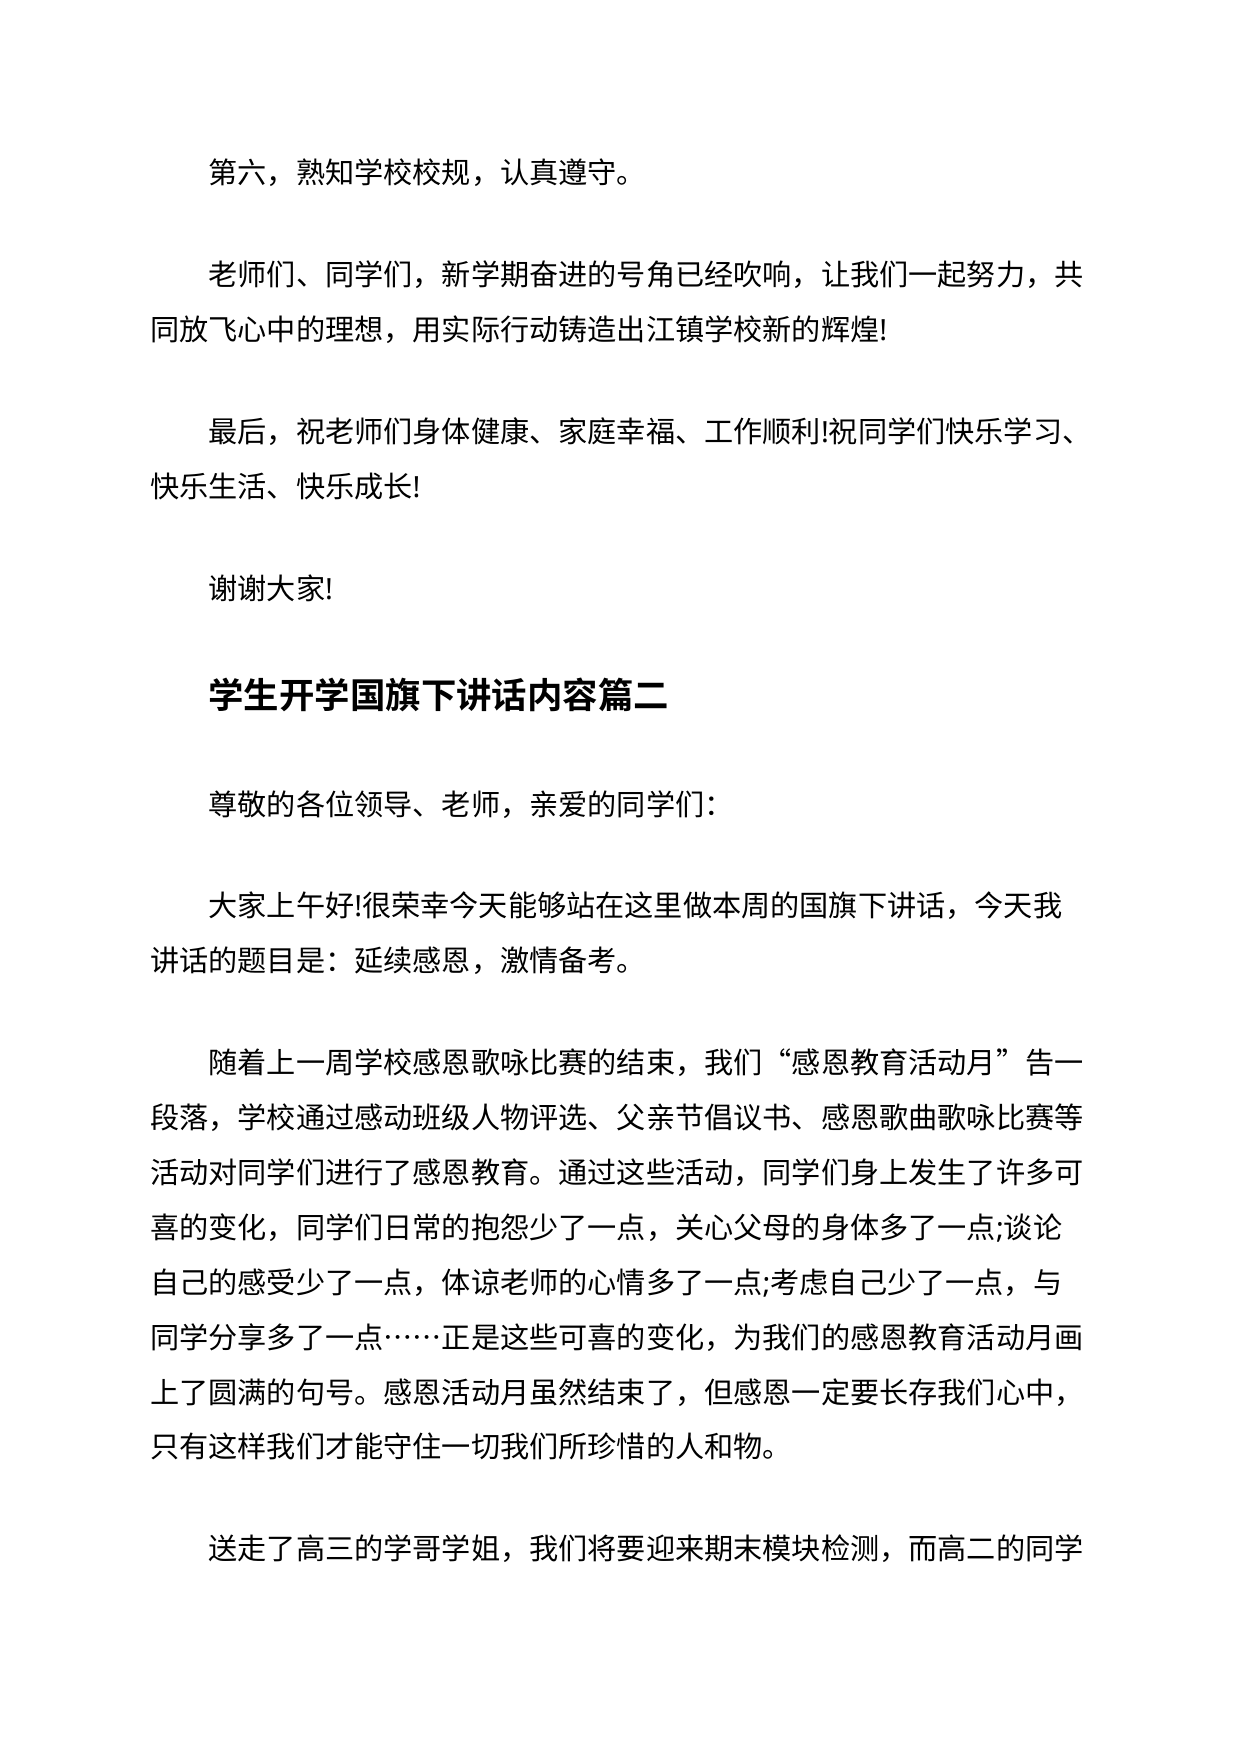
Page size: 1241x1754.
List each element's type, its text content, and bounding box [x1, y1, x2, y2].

text 最后，祝老师们身体健康、家庭幸福、工作顺利!祝同学们快乐学习、快乐生活、快乐成长! [150, 409, 1090, 506]
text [150, 1526, 1090, 1568]
text 谢谢大家! [150, 566, 1090, 608]
text 老师们、同学们，新学期奋进的号角已经吹响，让我们一起努力，共同放飞心中的理想，用实际行动铸造出江镇学校新的辉煌! [150, 252, 1090, 349]
text 随着上一周学校感恩歌咏比赛的结束，我们“感恩教育活动月”告一段落，学校通过感动班级人物评选、父亲节倡议书、感恩歌曲歌咏比赛等活动对同学们进行了感恩教育。通过这些活动，同学们身上发生了许多可喜的变化，同学们日常的抱怨少了一点，关心父母的身体多了一点;谈论自己的感受少了一点，体谅老师的心情多了一点;考虑自己少了一点，与同学分享多了一点……正是这些可喜的变化，为我们的感恩教育活动月画上了圆满的句号。感恩活动月虽然结束了，但感恩一定要长存我们心中，只有这样我们才能守住一切我们所珍惜的人和物。 [150, 1039, 1090, 1466]
text 学生开学国旗下讲话内容篇二 [150, 668, 1090, 719]
text 大家上午好!很荣幸今天能够站在这里做本周的国旗下讲话，今天我讲话的题目是：延续感恩，激情备考。 [150, 883, 1090, 980]
text 尊敬的各位领导、老师，亲爱的同学们： [150, 781, 1090, 823]
text 第六，熟知学校校规，认真遵守。 [150, 150, 1090, 192]
